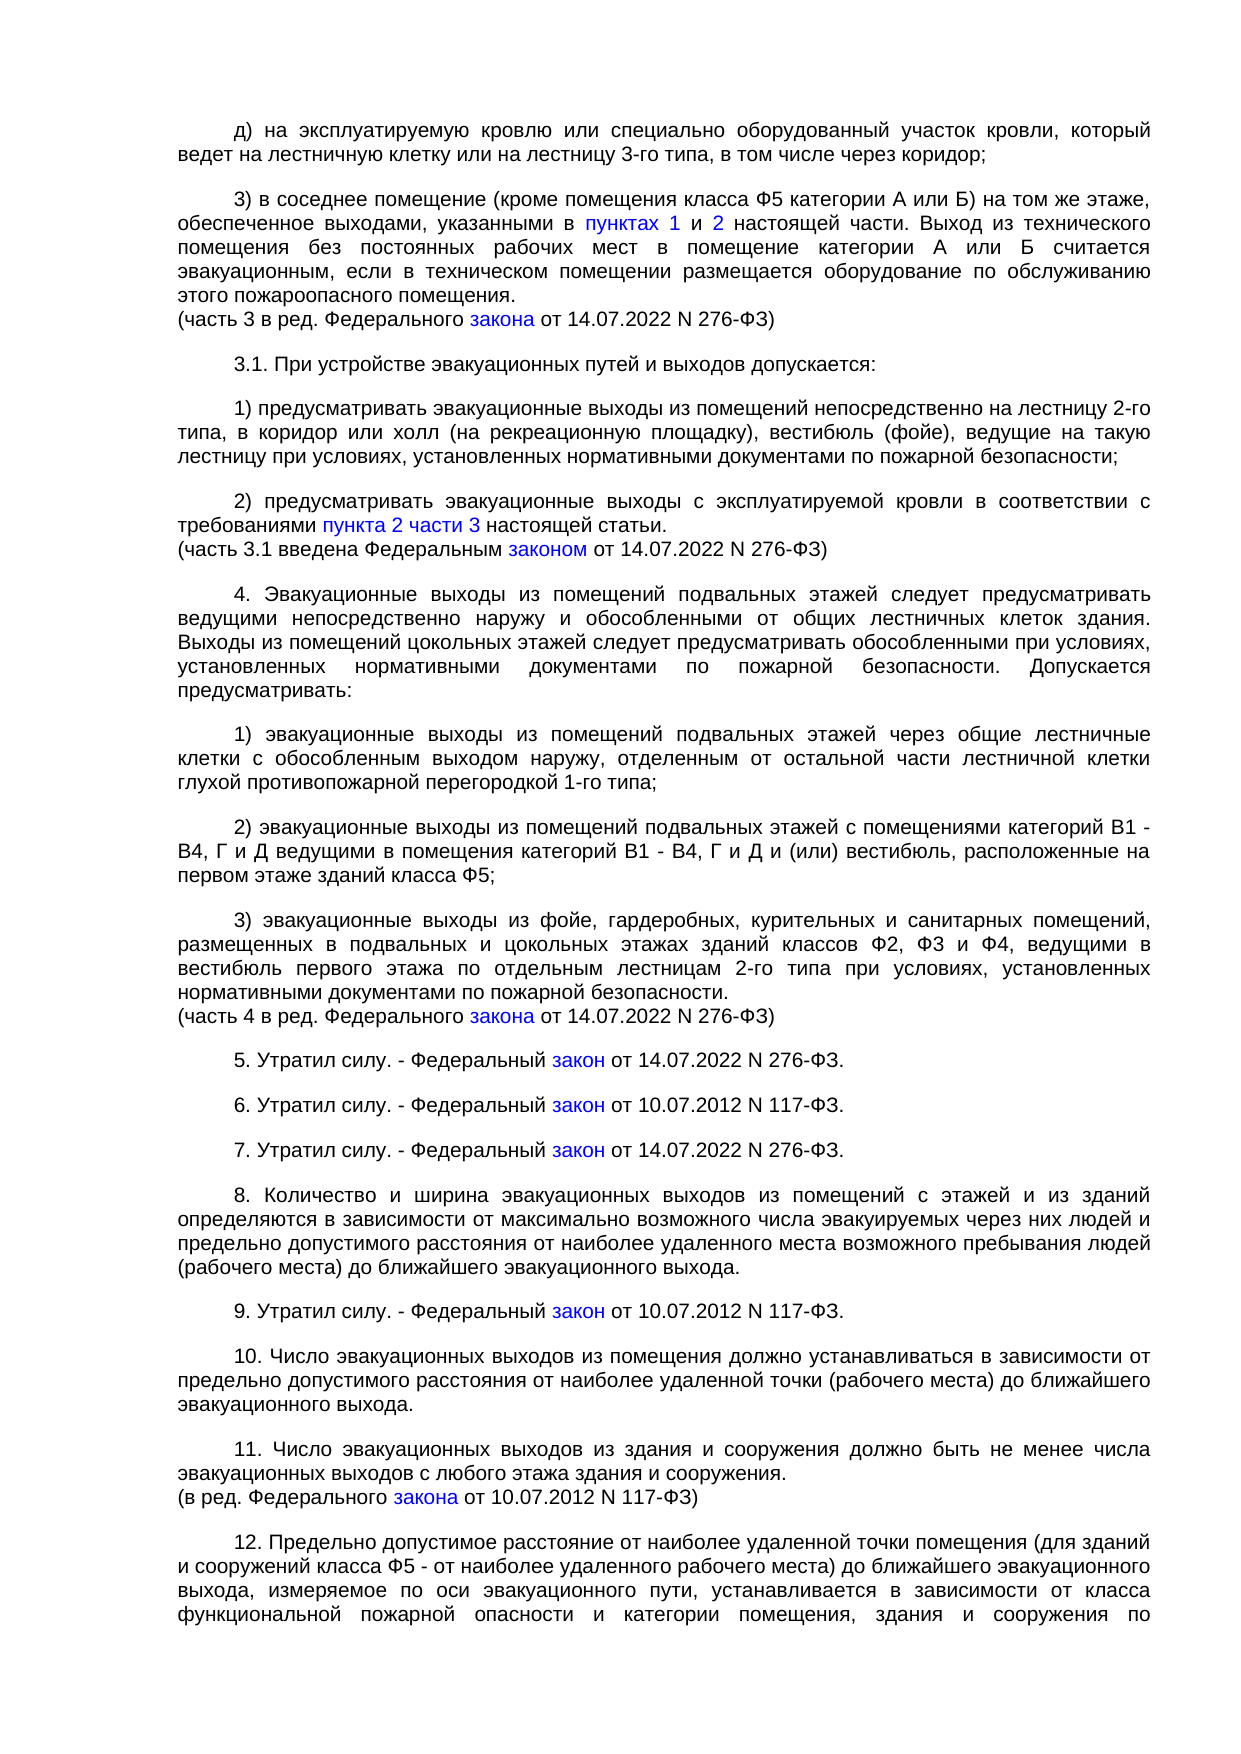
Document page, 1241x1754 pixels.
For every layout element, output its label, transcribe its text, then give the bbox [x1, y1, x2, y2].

text 1) эвакуационные выходы из помещений подвальных этажей через общие лестничные клетки с обособленным выходом наружу, отделенным от остальной части лестничной клетки глухой противопожарной перегородкой 1-го типа; [177, 722, 1152, 794]
text (часть 3.1 введена Федеральным законом от 14.07.2022 N 276-ФЗ) [177, 537, 1152, 561]
text (часть 3 в ред. Федерального закона от 14.07.2022 N 276-ФЗ) [177, 307, 1152, 331]
text д) на эксплуатируемую кровлю или специально оборудованный участок кровли, который ведет на лестничную клетку или на лестницу 3-го типа, в том числе через коридор; [177, 118, 1152, 166]
text 3) эвакуационные выходы из фойе, гардеробных, курительных и санитарных помещений, размещенных в подвальных и цокольных этажах зданий классов Ф2, Ф3 и Ф4, ведущими в вестибюль первого этажа по отдельным лестницам 2-го типа при условиях, установленных нормативными документами по пожарной безопасности. [177, 908, 1152, 1003]
text 7. Утратил силу. - Федеральный закон от 14.07.2022 N 276-ФЗ. [177, 1138, 1152, 1162]
text (в ред. Федерального закона от 10.07.2012 N 117-ФЗ) [177, 1485, 1152, 1509]
text 2) предусматривать эвакуационные выходы с эксплуатируемой кровли в соответствии с требованиями пункта 2 части 3 настоящей статьи. [177, 489, 1152, 537]
text 8. Количество и ширина эвакуационных выходов из помещений с этажей и из зданий определяются в зависимости от максимально возможного числа эвакуируемых через них людей и предельно допустимого расстояния от наиболее удаленного места возможного пребывания людей (рабочего места) до ближайшего эвакуационного выхода. [177, 1183, 1152, 1278]
text 1) предусматривать эвакуационные выходы из помещений непосредственно на лестницу 2-го типа, в коридор или холл (на рекреационную площадку), вестибюль (фойе), ведущие на такую лестницу при условиях, установленных нормативными документами по пожарной безопасности; [177, 396, 1152, 468]
text 10. Число эвакуационных выходов из помещения должно устанавливаться в зависимости от предельно допустимого расстояния от наиболее удаленной точки (рабочего места) до ближайшего эвакуационного выхода. [177, 1344, 1152, 1416]
text 9. Утратил силу. - Федеральный закон от 10.07.2012 N 117-ФЗ. [177, 1299, 1152, 1323]
text 6. Утратил силу. - Федеральный закон от 10.07.2012 N 117-ФЗ. [177, 1093, 1152, 1117]
text (часть 4 в ред. Федерального закона от 14.07.2022 N 276-ФЗ) [177, 1003, 1152, 1027]
text 11. Число эвакуационных выходов из здания и сооружения должно быть не менее числа эвакуационных выходов с любого этажа здания и сооружения. [177, 1437, 1152, 1485]
text 3) в соседнее помещение (кроме помещения класса Ф5 категории А или Б) на том же этаже, обеспеченное выходами, указанными в пунктах 1 и 2 настоящей части. Выход из технического помещения без постоянных рабочих мест в помещение категории А или Б считается эвакуационным, если в техническом помещении размещается оборудование по обслуживанию этого пожароопасного помещения. [177, 187, 1152, 307]
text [177, 1529, 1152, 1625]
text 2) эвакуационные выходы из помещений подвальных этажей с помещениями категорий В1 - В4, Г и Д ведущими в помещения категорий В1 - В4, Г и Д и (или) вестибюль, расположенные на первом этаже зданий класса Ф5; [177, 815, 1152, 887]
text 4. Эвакуационные выходы из помещений подвальных этажей следует предусматривать ведущими непосредственно наружу и обособленными от общих лестничных клеток здания. Выходы из помещений цокольных этажей следует предусматривать обособленными при условиях, установленных нормативными документами по пожарной безопасности. Допускается предусматривать: [177, 582, 1152, 701]
text 5. Утратил силу. - Федеральный закон от 14.07.2022 N 276-ФЗ. [177, 1048, 1152, 1072]
text 3.1. При устройстве эвакуационных путей и выходов допускается: [177, 351, 1152, 375]
